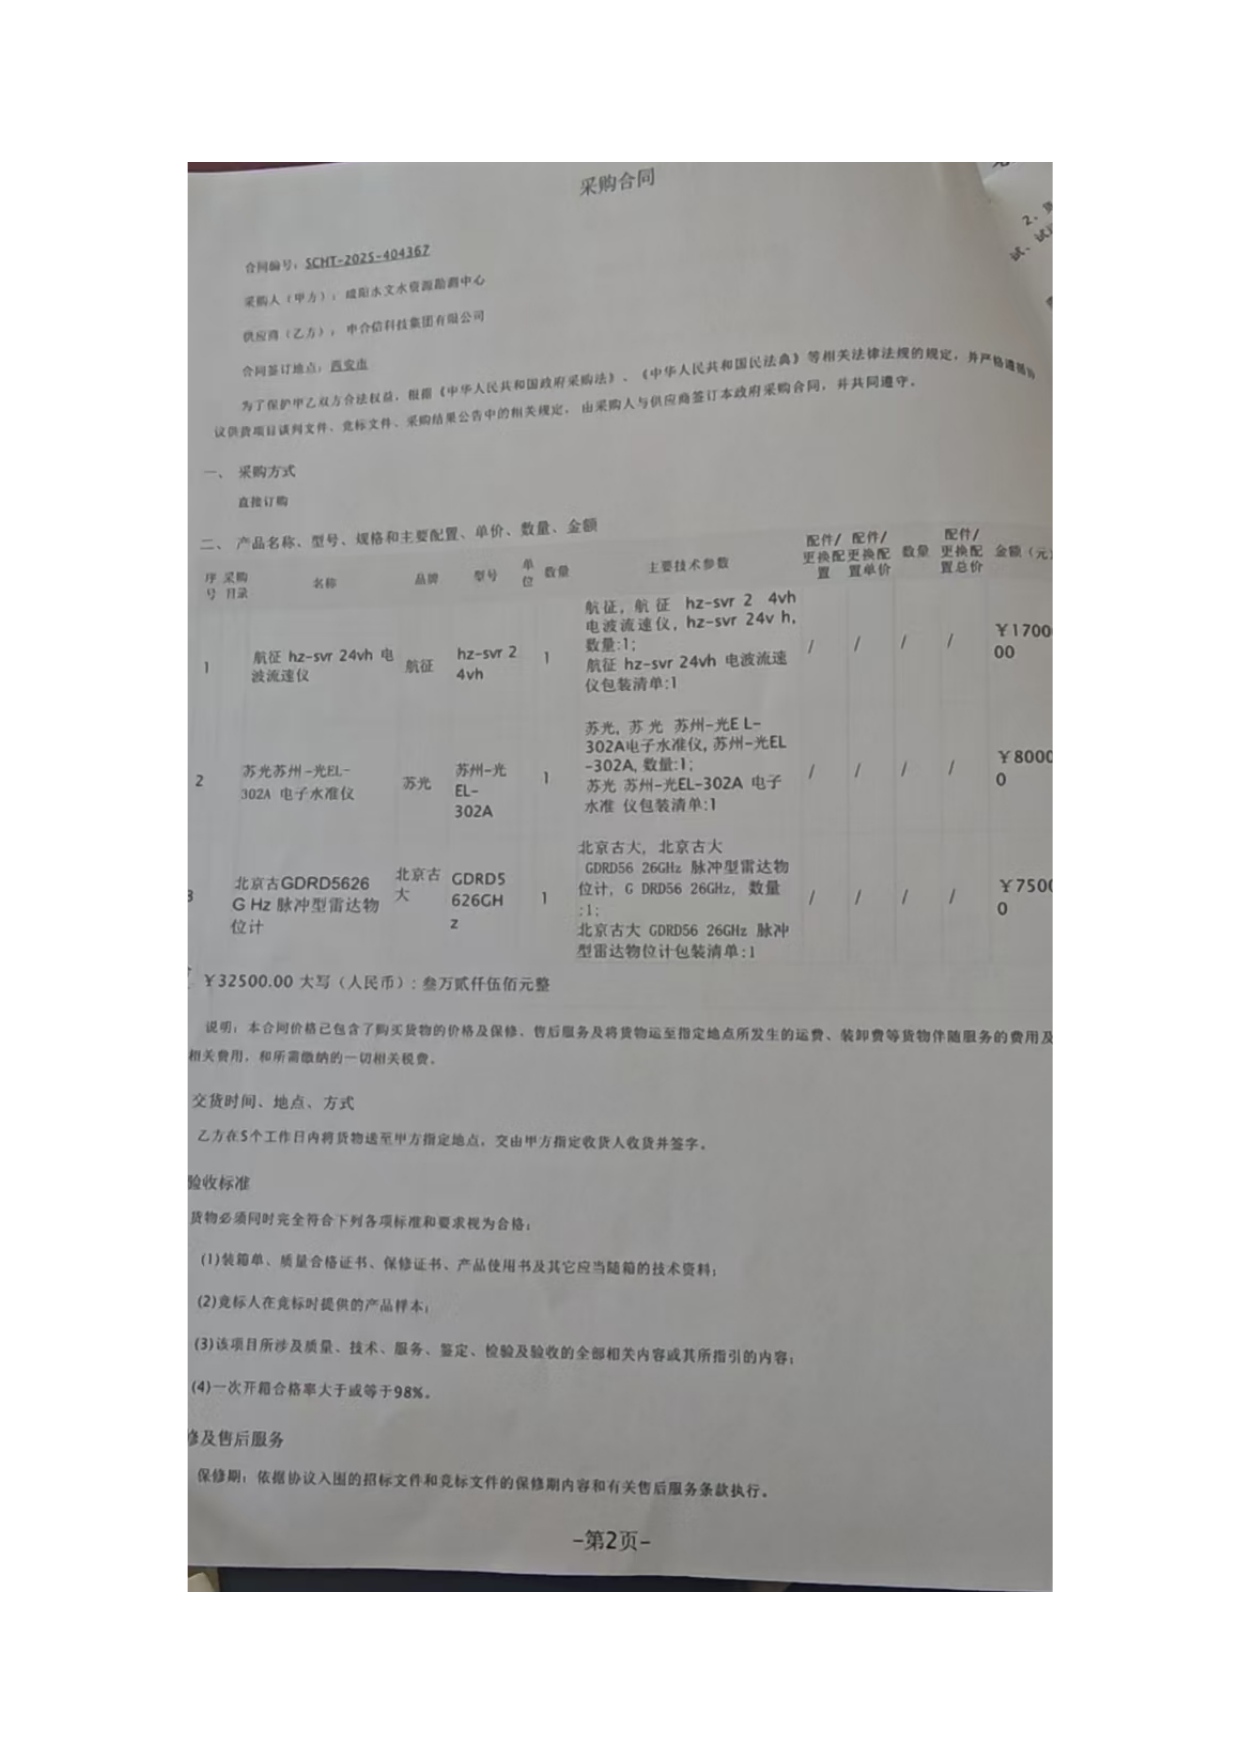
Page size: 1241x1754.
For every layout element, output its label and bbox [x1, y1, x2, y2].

picture [187, 162, 1053, 1592]
